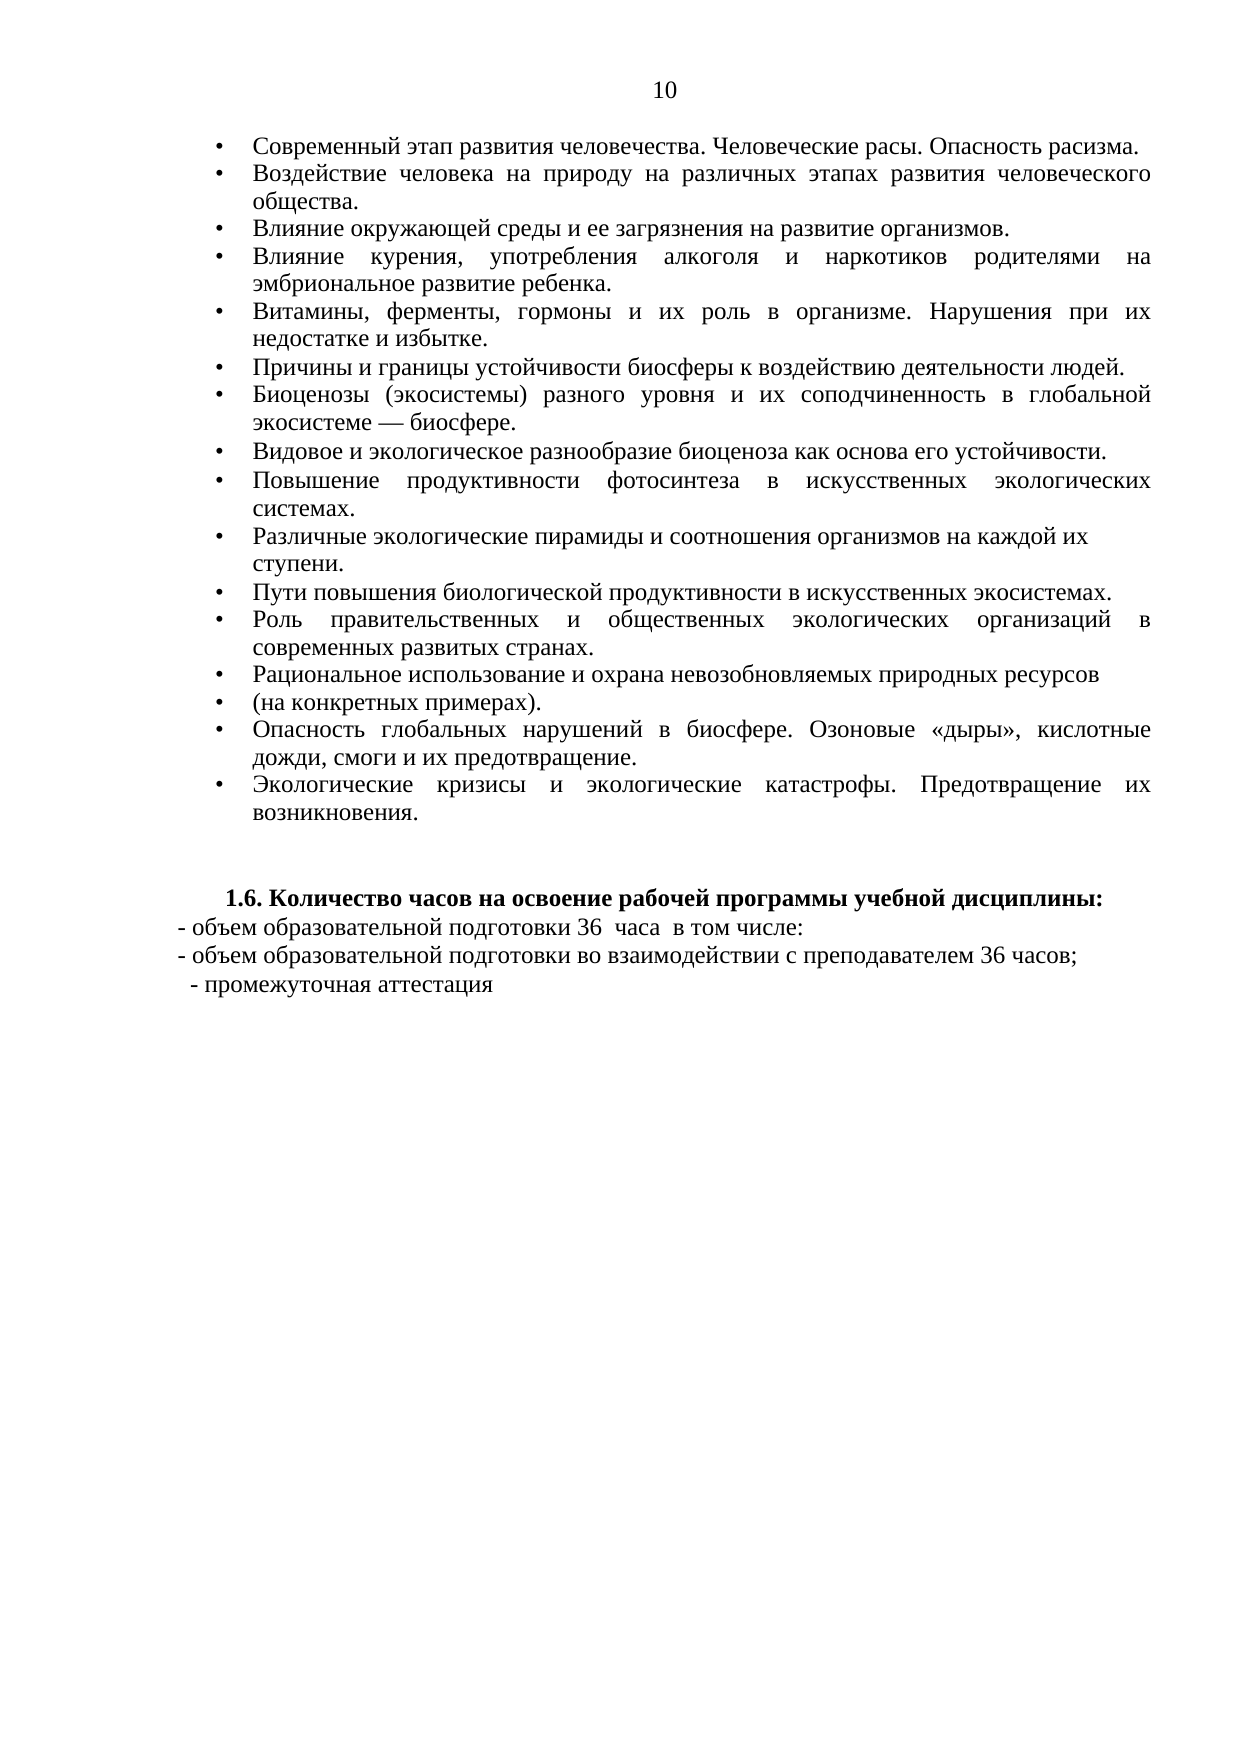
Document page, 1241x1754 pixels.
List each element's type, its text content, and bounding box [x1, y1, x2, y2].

list Повышение продуктивности фотосинтеза в искусственных экологических системах. [215, 465, 1152, 522]
list Экологические кризисы и экологические катастрофы. Предотвращение их возникновения. [215, 771, 1152, 826]
text - промежуточная аттестация [177, 969, 1152, 998]
list Опасность глобальных нарушений в биосфере. Озоновые «дыры», кислотные дожди, смоги и их предотвращение. [215, 716, 1152, 771]
list Различные экологические пирамиды и соотношения организмов на каждой их [215, 522, 1152, 549]
list Воздействие человека на природу на различных этапах развития человеческого общества. [215, 160, 1152, 215]
text 1.6. Количество часов на освоение рабочей программы учебной дисциплины: [177, 883, 1152, 912]
list Биоценозы (экосистемы) разного уровня и их соподчиненность в глобальной экосистеме — биосфере. [215, 381, 1152, 436]
text ступени. [177, 549, 1152, 577]
list (на конкретных примерах). [215, 688, 1152, 716]
list Современный этап развития человечества. Человеческие расы. Опасность расизма. [215, 132, 1152, 160]
list Причины и границы устойчивости биосферы к воздействию деятельности людей. [215, 352, 1152, 381]
list Роль правительственных и общественных экологических организаций в современных развитых странах. [215, 606, 1152, 661]
list Пути повышения биологической продуктивности в искусственных экосистемах. [215, 577, 1152, 606]
list Видовое и экологическое разнообразие биоценоза как основа его устойчивости. [215, 436, 1152, 465]
list Влияние окружающей среды и ее загрязнения на развитие организмов. [215, 215, 1152, 242]
list Рациональное использование и охрана невозобновляемых природных ресурсов [215, 661, 1152, 688]
list Влияние курения, употребления алкоголя и наркотиков родителями на эмбриональное развитие ребенка. [215, 242, 1152, 297]
text - объем образовательной подготовки 36 часа в том числе: [177, 912, 1152, 941]
text - объем образовательной подготовки во взаимодействии с преподавателем 36 часов; [177, 941, 1152, 969]
list Витамины, ферменты, гормоны и их роль в организме. Нарушения при их недостатке и избытке. [215, 297, 1152, 352]
